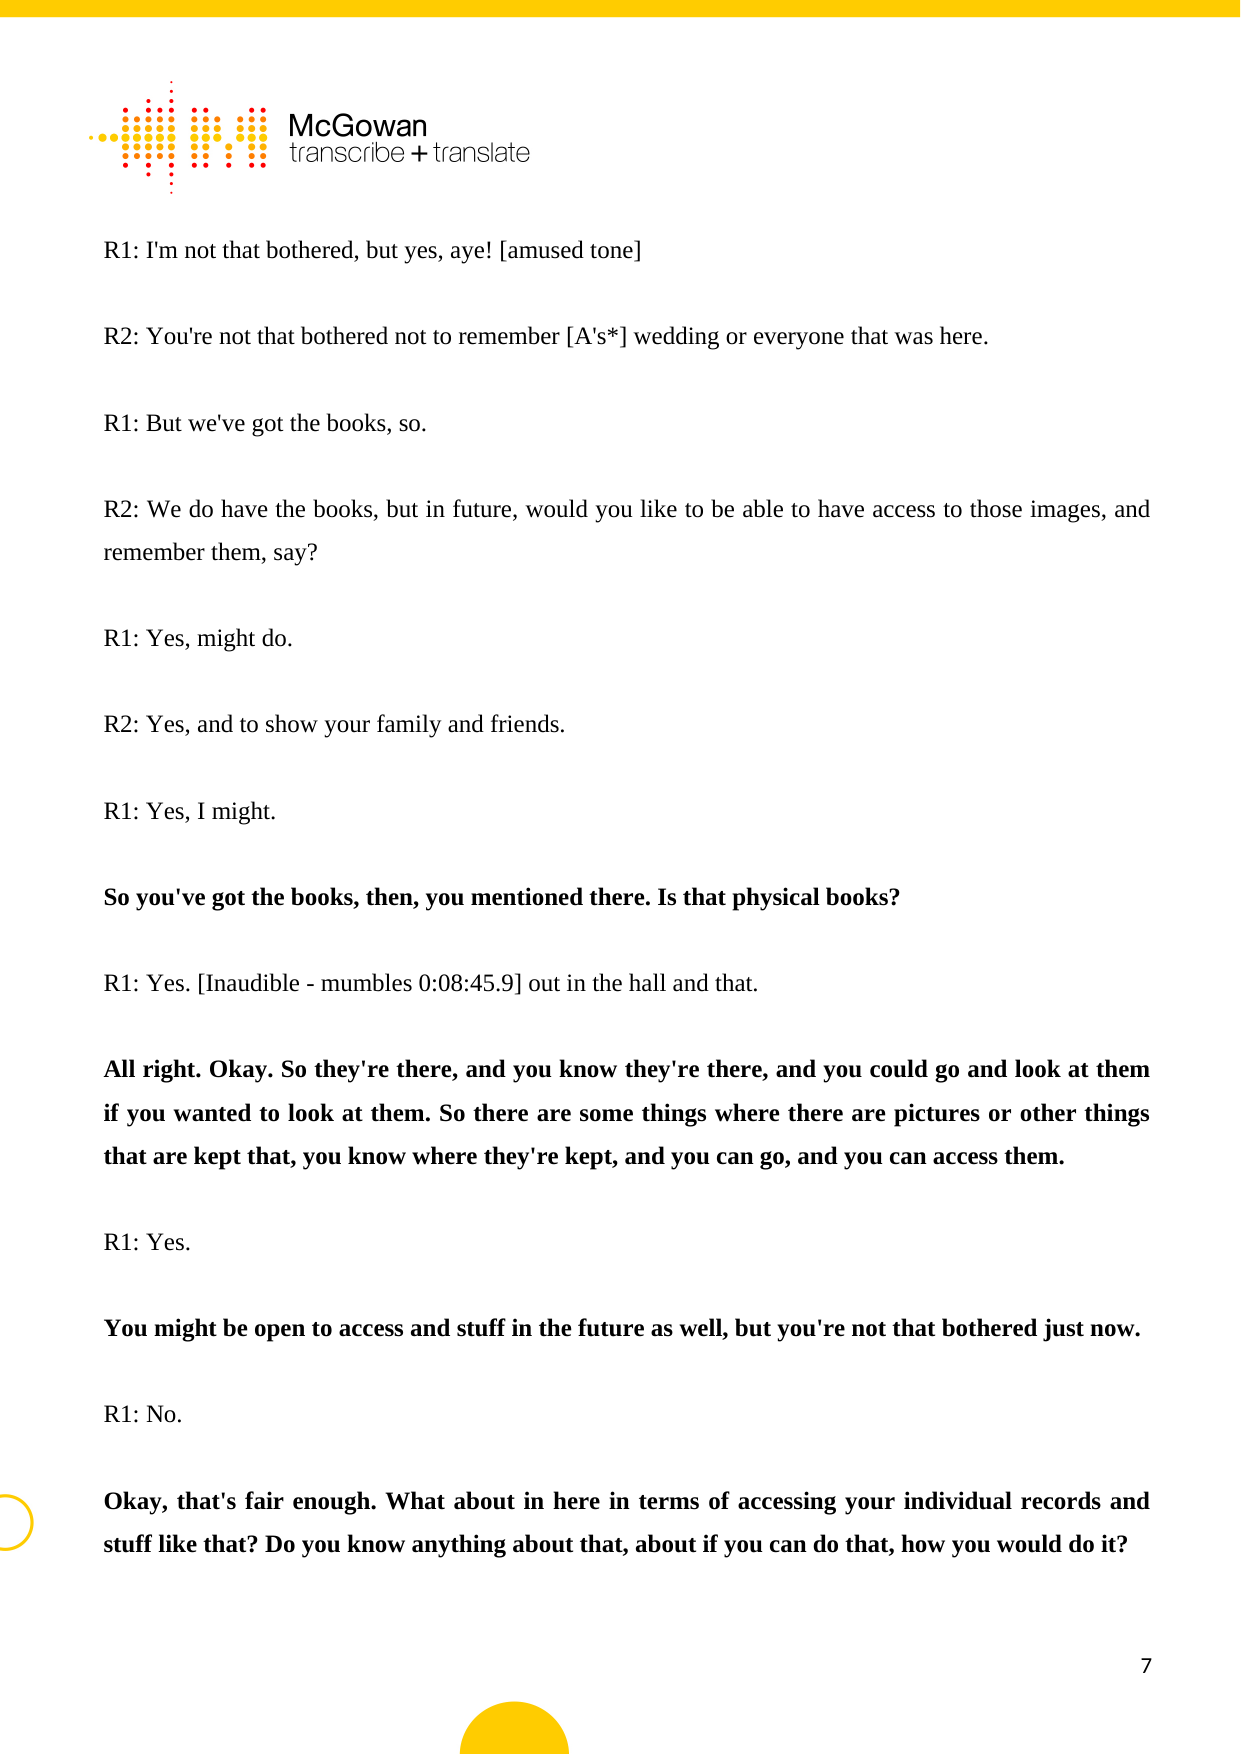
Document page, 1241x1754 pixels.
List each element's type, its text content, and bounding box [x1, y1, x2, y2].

text R1: Yes. [Inaudible - mumbles 0:08:45.9] out in the hall and that. [103, 968, 1152, 997]
text R1: Yes, might do. [103, 623, 1152, 652]
text R1: I'm not that bothered, but yes, aye! [amused tone] [103, 235, 1152, 264]
text Okay, that's fair enough. What about in here in terms of accessing your individual records and stuff like that? Do you know anything about that, about if you can do that, how you would do it? [103, 1486, 1152, 1558]
text So you've got the books, then, you mentioned there. Is that physical books? [103, 882, 1152, 911]
text R2: We do have the books, but in future, would you like to be able to have access to those images, and remember them, say? [103, 494, 1152, 566]
text You might be open to access and stuff in the future as well, but you're not that bothered just now. [103, 1313, 1152, 1342]
text R1: Yes, I might. [103, 796, 1152, 824]
text R2: Yes, and to show your family and friends. [103, 709, 1152, 738]
text R2: You're not that bothered not to remember [A's*] wedding or everyone that was here. [103, 321, 1152, 350]
text All right. Okay. So they're there, and you know they're there, and you could go and look at them if you wanted to look at them. So there are some things where there are pictures or other things that are kept that, you know where they're kept, and you can go, and you can access them. [103, 1054, 1152, 1169]
text R1: Yes. [103, 1227, 1152, 1256]
picture [0, 1491, 1241, 1754]
text R1: No. [103, 1399, 1152, 1428]
text R1: But we've got the books, so. [103, 408, 1152, 436]
picture [0, 0, 1241, 194]
